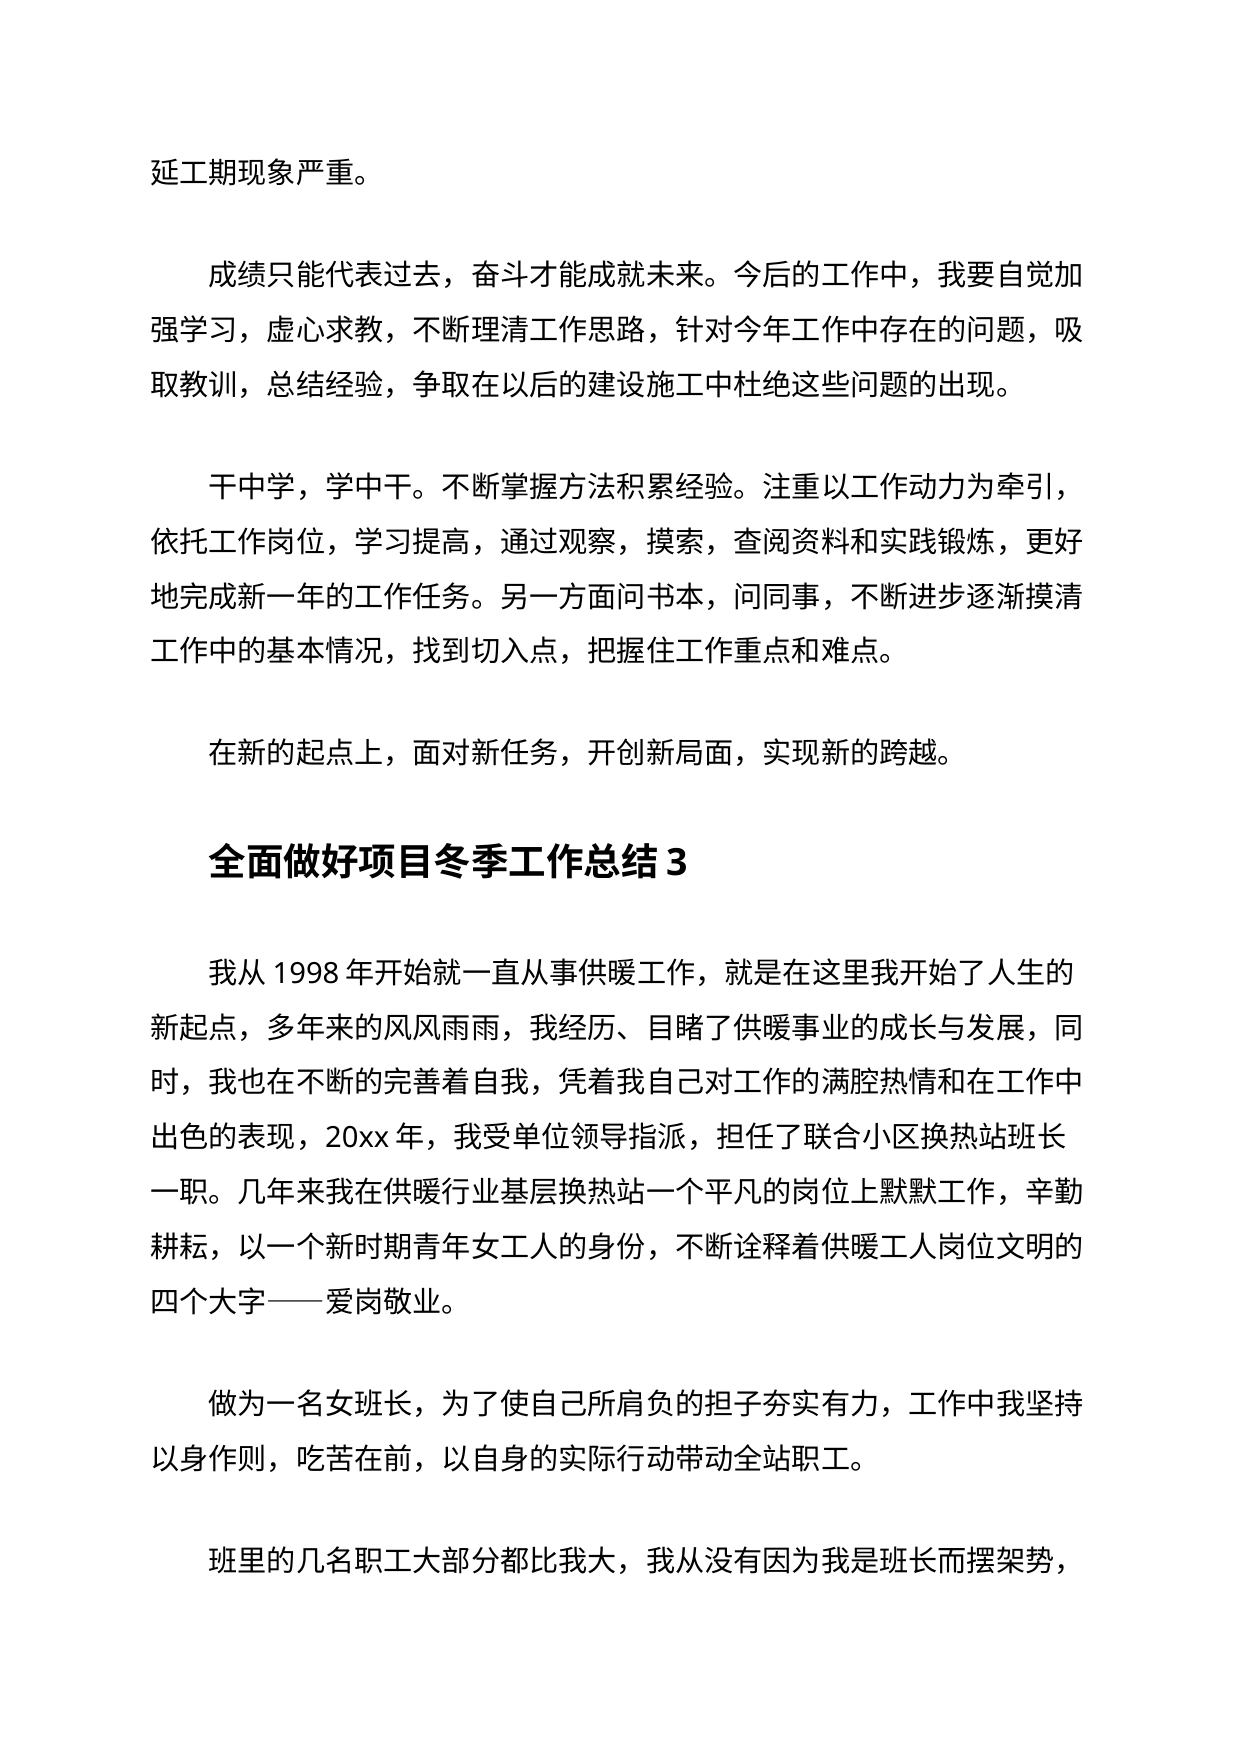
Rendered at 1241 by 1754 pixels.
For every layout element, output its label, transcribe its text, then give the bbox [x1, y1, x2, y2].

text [150, 1537, 1090, 1579]
text 在新的起点上，面对新任务，开创新局面，实现新的跨越。 [150, 730, 1090, 772]
text 我从1998年开始就一直从事供暖工作，就是在这里我开始了人生的新起点，多年来的风风雨雨，我经历、目睹了供暖事业的成长与发展，同时，我也在不断的完善着自我，凭着我自己对工作的满腔热情和在工作中出色的表现，20xx年，我受单位领导指派，担任了联合小区换热站班长一职。几年来我在供暖行业基层换热站一个平凡的岗位上默默工作，辛勤耕耘，以一个新时期青年女工人的身份，不断诠释着供暖工人岗位文明的四个大字——爱岗敬业。 [150, 949, 1090, 1321]
text 全面做好项目冬季工作总结3 [150, 832, 1090, 886]
text 做为一名女班长，为了使自己所肩负的担子夯实有力，工作中我坚持以身作则，吃苦在前，以自身的实际行动带动全站职工。 [150, 1381, 1090, 1478]
text 成绩只能代表过去，奋斗才能成就未来。今后的工作中，我要自觉加强学习，虚心求教，不断理清工作思路，针对今年工作中存在的问题，吸取教训，总结经验，争取在以后的建设施工中杜绝这些问题的出现。 [150, 252, 1090, 404]
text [150, 150, 1090, 192]
text 干中学，学中干。不断掌握方法积累经验。注重以工作动力为牵引，依托工作岗位，学习提高，通过观察，摸索，查阅资料和实践锻炼，更好地完成新一年的工作任务。另一方面问书本，问同事，不断进步逐渐摸清工作中的基本情况，找到切入点，把握住工作重点和难点。 [150, 463, 1090, 670]
